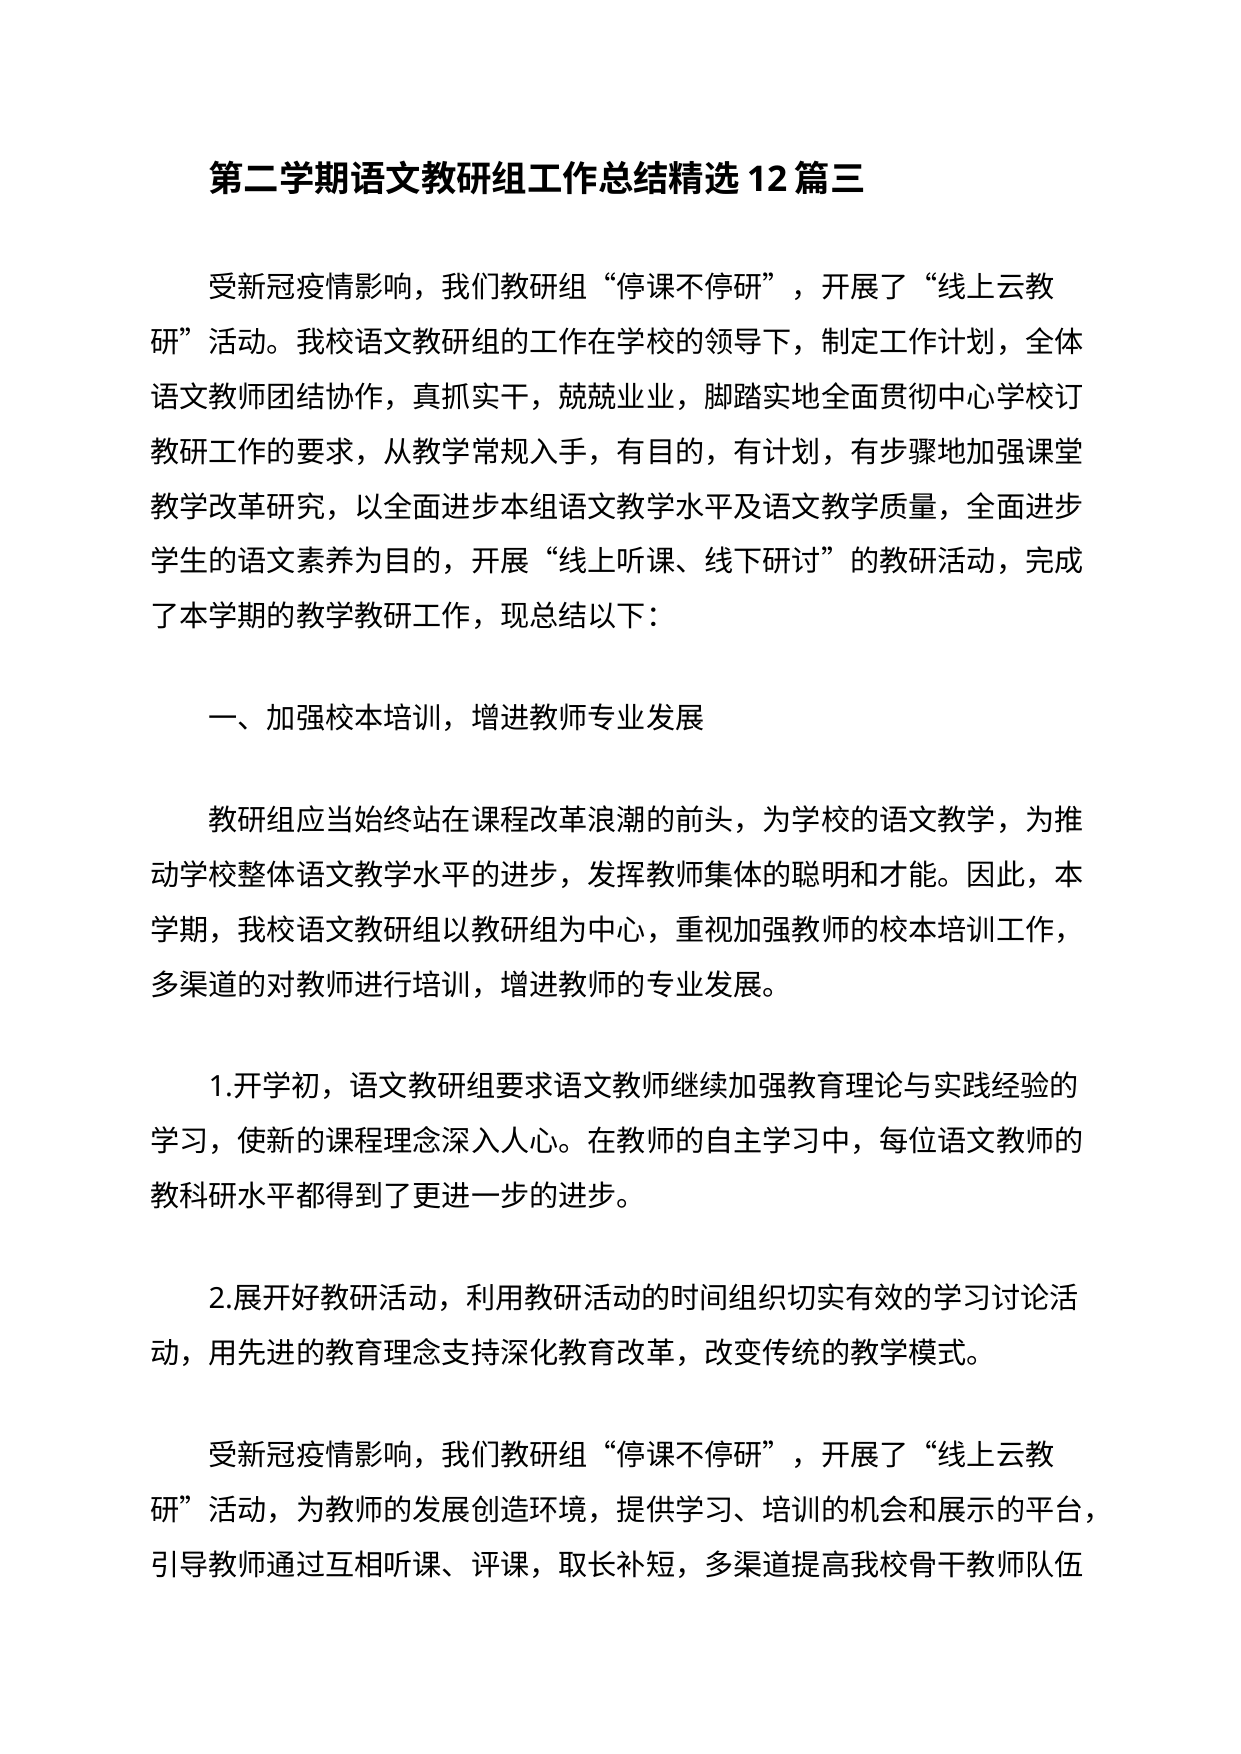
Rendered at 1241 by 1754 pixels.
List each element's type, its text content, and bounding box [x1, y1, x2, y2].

text 第二学期语文教研组工作总结精选12篇三 [150, 150, 1090, 201]
text 一、加强校本培训，增进教师专业发展 [150, 695, 1090, 737]
text 2.展开好教研活动，利用教研活动的时间组织切实有效的学习讨论活动，用先进的教育理念支持深化教育改革，改变传统的教学模式。 [150, 1274, 1090, 1372]
text 受新冠疫情影响，我们教研组“停课不停研”，开展了“线上云教研”活动。我校语文教研组的工作在学校的领导下，制定工作计划，全体语文教师团结协作，真抓实干，兢兢业业，脚踏实地全面贯彻中心学校订教研工作的要求，从教学常规入手，有目的，有计划，有步骤地加强课堂教学改革研究，以全面进步本组语文教学水平及语文教学质量，全面进步学生的语文素养为目的，开展“线上听课、线下研讨”的教研活动，完成了本学期的教学教研工作，现总结以下： [150, 263, 1090, 635]
text 1.开学初，语文教研组要求语文教师继续加强教育理论与实践经验的学习，使新的课程理念深入人心。在教师的自主学习中，每位语文教师的教科研水平都得到了更进一步的进步。 [150, 1063, 1090, 1215]
text 教研组应当始终站在课程改革浪潮的前头，为学校的语文教学，为推动学校整体语文教学水平的进步，发挥教师集体的聪明和才能。因此，本学期，我校语文教研组以教研组为中心，重视加强教师的校本培训工作，多渠道的对教师进行培训，增进教师的专业发展。 [150, 796, 1090, 1003]
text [150, 1431, 1090, 1583]
